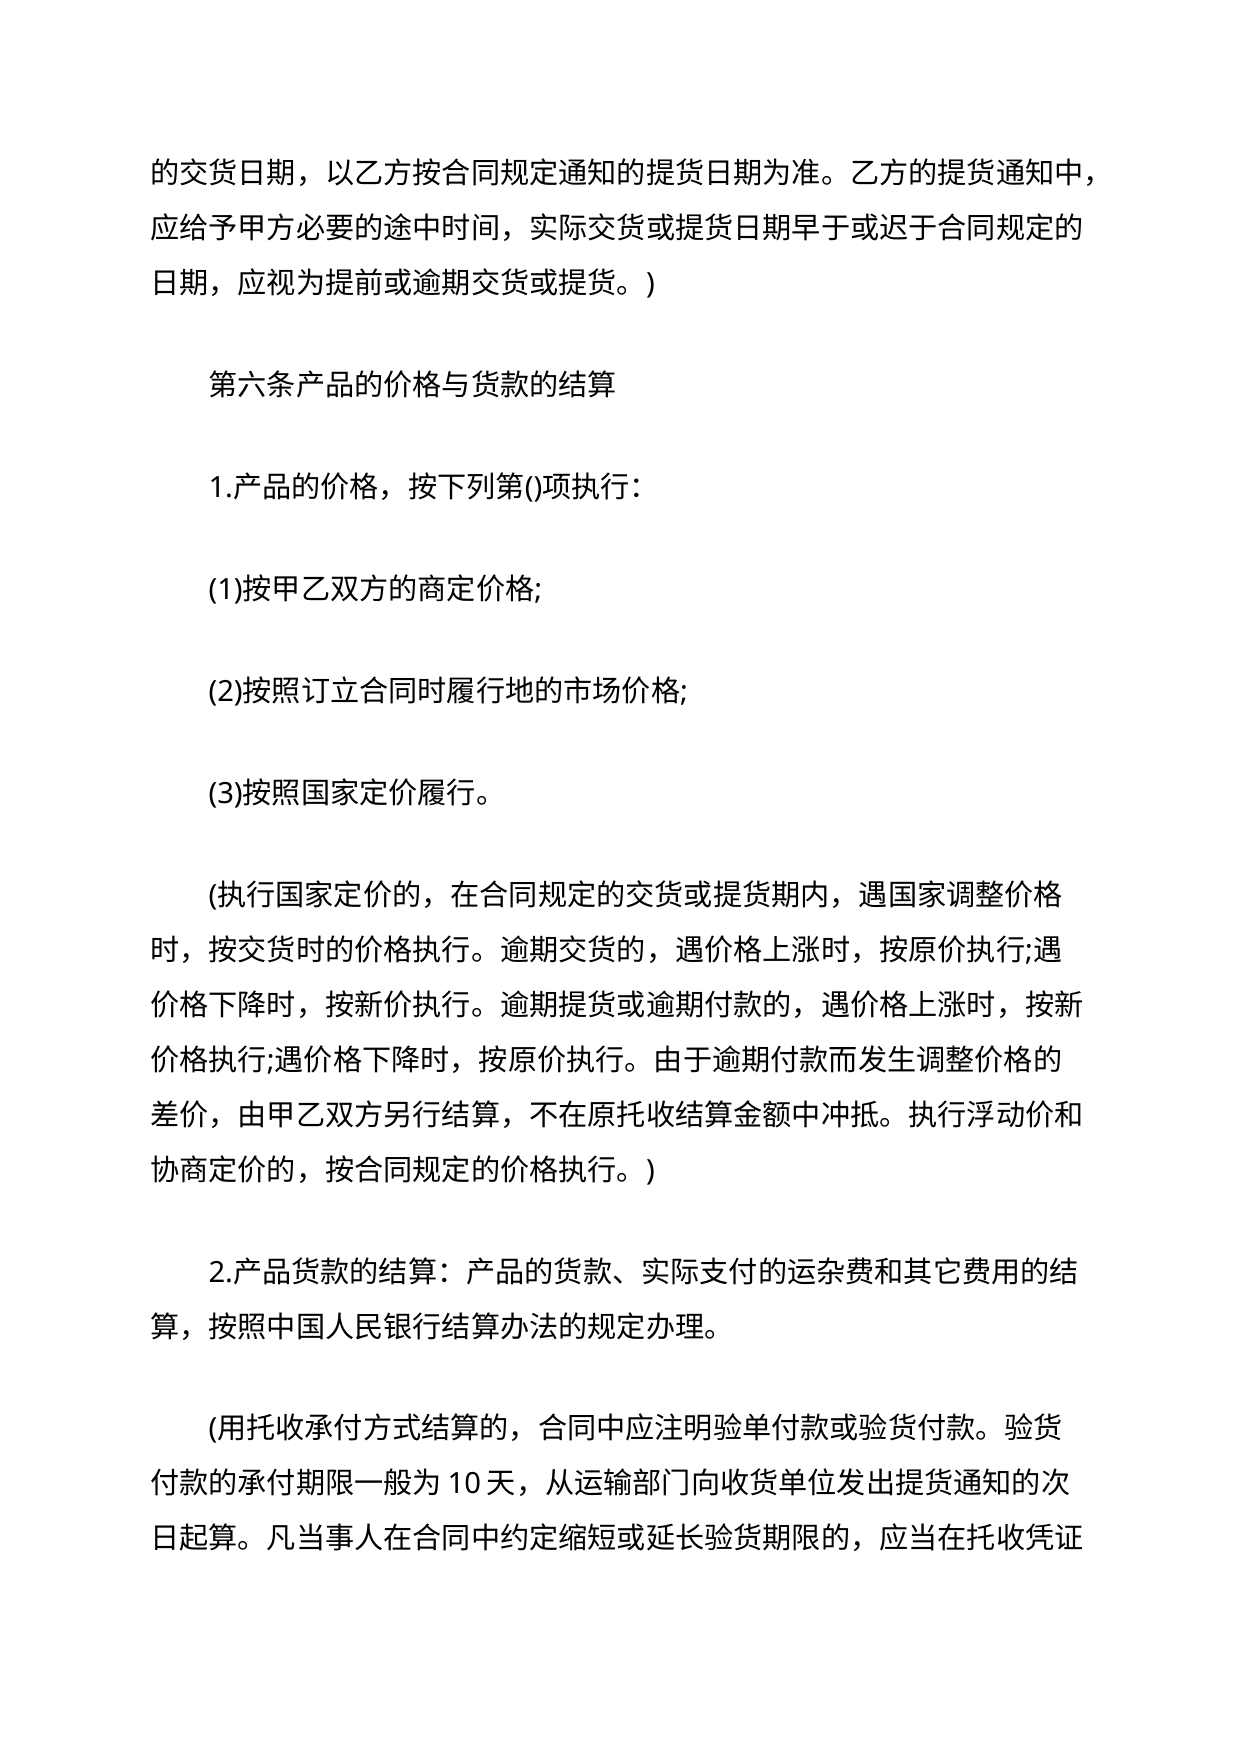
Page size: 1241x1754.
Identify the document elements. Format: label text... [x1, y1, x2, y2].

text (2)按照订立合同时履行地的市场价格; [150, 667, 1090, 710]
text 1.产品的价格，按下列第()项执行： [150, 463, 1090, 506]
text 第六条产品的价格与货款的结算 [150, 362, 1090, 404]
text 2.产品货款的结算：产品的货款、实际支付的运杂费和其它费用的结算，按照中国人民银行结算办法的规定办理。 [150, 1248, 1090, 1346]
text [150, 150, 1090, 302]
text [150, 1405, 1090, 1557]
text (1)按甲乙双方的商定价格; [150, 566, 1090, 608]
text (执行国家定价的，在合同规定的交货或提货期内，遇国家调整价格时，按交货时的价格执行。逾期交货的，遇价格上涨时，按原价执行;遇价格下降时，按新价执行。逾期提货或逾期付款的，遇价格上涨时，按新价格执行;遇价格下降时，按原价执行。由于逾期付款而发生调整价格的差价，由甲乙双方另行结算，不在原托收结算金额中冲抵。执行浮动价和协商定价的，按合同规定的价格执行。) [150, 871, 1090, 1189]
text (3)按照国家定价履行。 [150, 769, 1090, 812]
